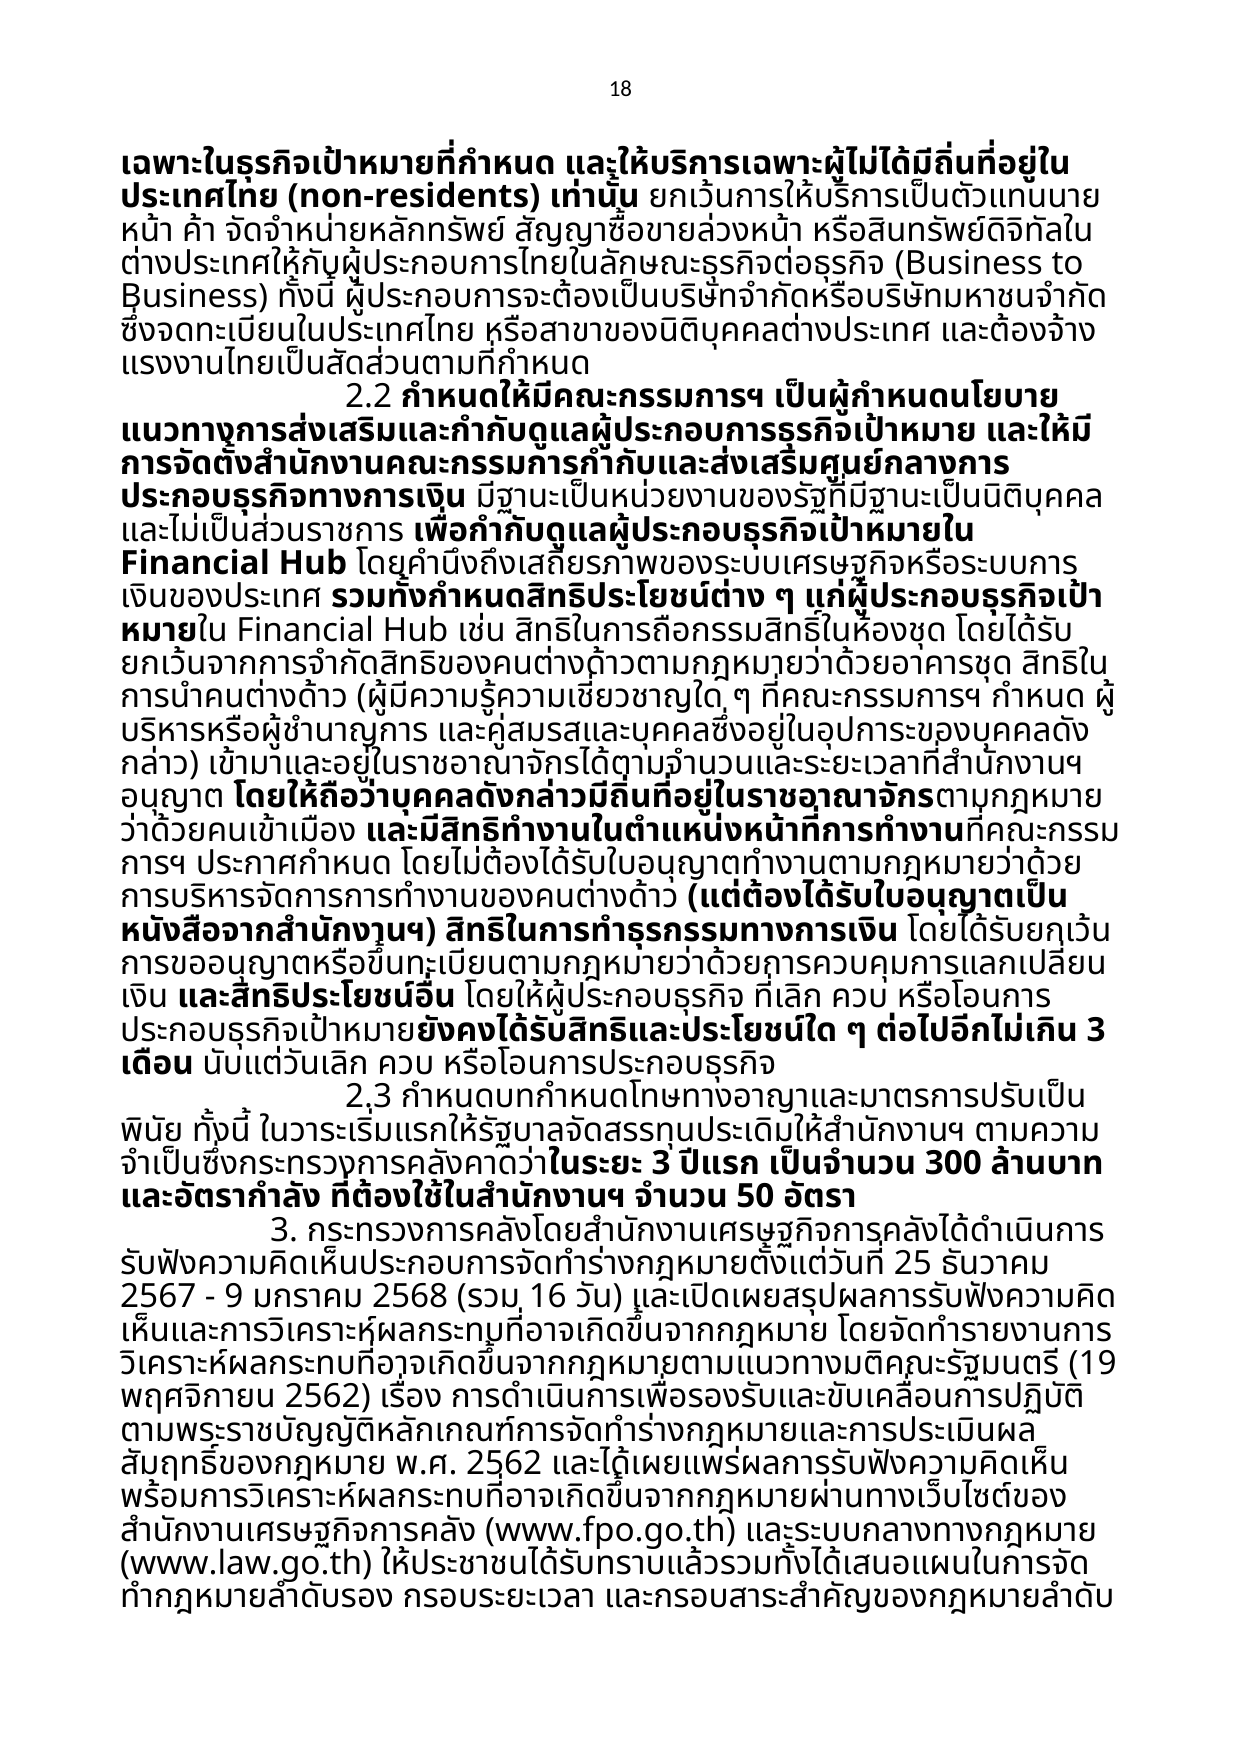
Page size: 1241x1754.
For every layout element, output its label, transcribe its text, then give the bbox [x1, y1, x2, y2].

text 2.3 กำหนดบทกำหนดโทษทางอาญาและมาตรการปรับเป็นพินัย ทั้งนี้ ในวาระเริ่มแรกให้รัฐบาลจัดสรรทุนประเดิมให้สำนักงานฯ ตามความจำเป็นซึ่งกระทรวงการคลังคาดว่าในระยะ 3 ปีแรก เป็นจำนวน 300 ล้านบาท และอัตรากำลัง ที่ต้องใช้ในสำนักงานฯ จำนวน 50 อัตรา [120, 1081, 1120, 1214]
text 2.2 กำหนดให้มีคณะกรรมการฯ เป็นผู้กำหนดนโยบาย แนวทางการส่งเสริมและกำกับดูแลผู้ประกอบการธุรกิจเป้าหมาย และให้มีการจัดตั้งสำนักงานคณะกรรมการกำกับและส่งเสริมศูนย์กลางการประกอบธุรกิจทางการเงิน มีฐานะเป็นหน่วยงานของรัฐที่มีฐานะเป็นนิติบุคคลและไม่เป็นส่วนราชการ เพื่อกำกับดูแลผู้ประกอบธุรกิจเป้าหมายใน Financial Hub โดยคำนึงถึงเสถียรภาพของระบบเศรษฐกิจหรือระบบการเงินของประเทศ รวมทั้งกำหนดสิทธิประโยชน์ต่าง ๆ แก่ผู้ประกอบธุรกิจเป้าหมายใน Financial Hub เช่น สิทธิในการถือกรรมสิทธิ์ในห้องชุด โดยได้รับยกเว้นจากการจำกัดสิทธิของคนต่างด้าวตามกฎหมายว่าด้วยอาคารชุด สิทธิในการนำคนต่างด้าว (ผู้มีความรู้ความเชี่ยวชาญใด ๆ ที่คณะกรรมการฯ กำหนด ผู้บริหารหรือผู้ชำนาญการ และคู่สมรสและบุคคลซึ่งอยู่ในอุปการะของบุคคลดังกล่าว) เข้ามาและอยู่ในราชอาณาจักรได้ตามจำนวนและระยะเวลาที่สำนักงานฯ อนุญาต โดยให้ถือว่าบุคคลดังกล่าวมีถิ่นที่อยู่ในราชอาณาจักรตามกฎหมายว่าด้วยคนเข้าเมือง และมีสิทธิทำงานในตำแหน่งหน้าที่การทำงานที่คณะกรรมการฯ ประกาศกำหนด โดยไม่ต้องได้รับใบอนุญาตทำงานตามกฎหมายว่าด้วยการบริหารจัดการการทำงานของคนต่างด้าว (แต่ต้องได้รับใบอนุญาตเป็นหนังสือจากสำนักงานฯ) สิทธิในการทำธุรกรรมทางการเงิน โดยได้รับยกเว้นการขออนุญาตหรือขึ้นทะเบียนตามกฎหมายว่าด้วยการควบคุมการแลกเปลี่ยนเงิน และสิทธิประโยชน์อื่น โดยให้ผู้ประกอบธุรกิจ ที่เลิก ควบ หรือโอนการประกอบธุรกิจเป้าหมายยังคงได้รับสิทธิและประโยชน์ใด ๆ ต่อไปอีกไม่เกิน 3 เดือน นับแต่วันเลิก ควบ หรือโอนการประกอบธุรกิจ [120, 381, 1120, 1081]
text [120, 1214, 1120, 1614]
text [120, 148, 1120, 381]
